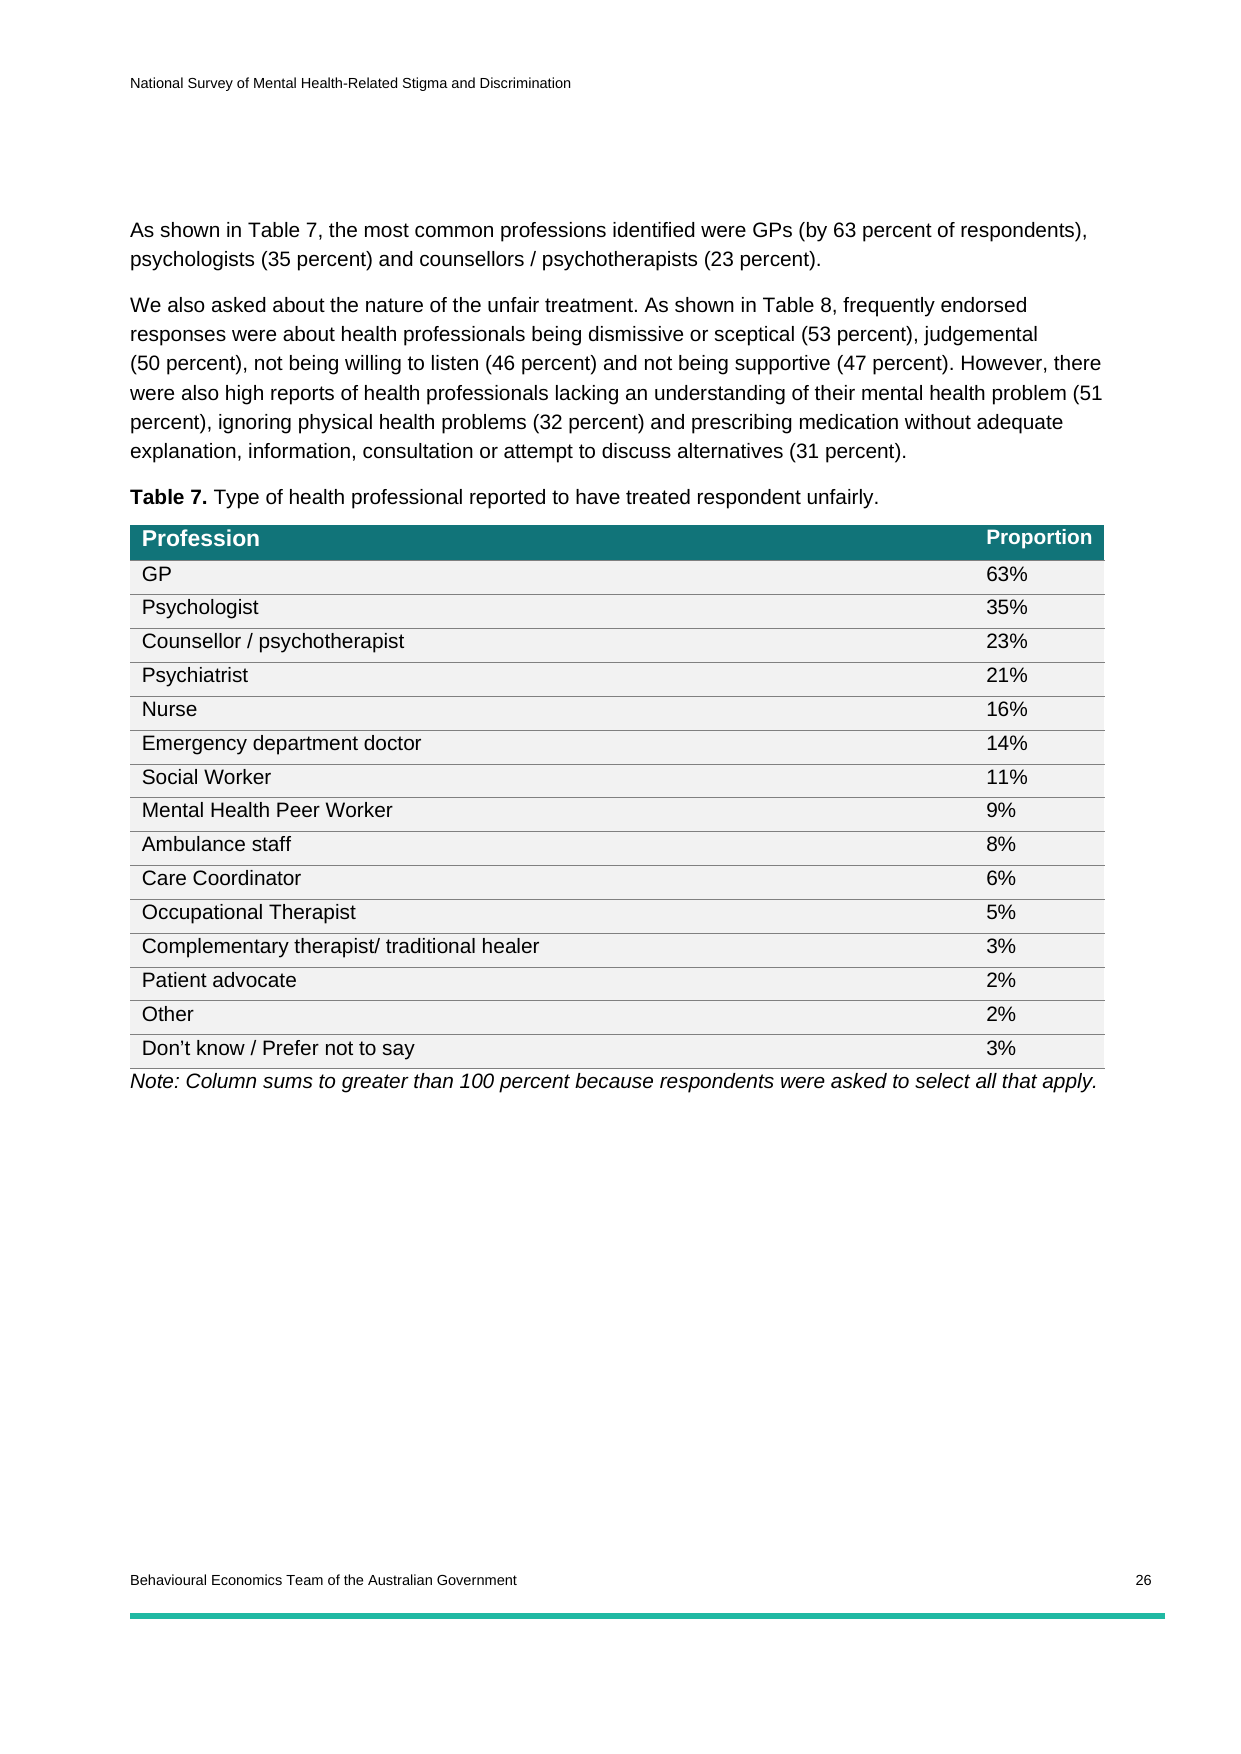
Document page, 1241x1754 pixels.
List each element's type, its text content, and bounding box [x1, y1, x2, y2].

text Note: Column sums to greater than 100 percent because respondents were asked to select all that apply. [130, 1069, 1104, 1093]
table_cell 11% [974, 765, 1104, 797]
table_cell Other [130, 1001, 974, 1034]
table_cell 35% [974, 595, 1104, 628]
table_cell Mental Health Peer Worker [130, 798, 974, 831]
table_cell Counsellor / psychotherapist [130, 629, 974, 662]
table_cell Psychologist [130, 595, 974, 628]
table_cell Care Coordinator [130, 866, 974, 899]
table_cell 2% [974, 968, 1104, 1000]
table_cell Emergency department doctor [130, 731, 974, 763]
table_header Proportion [974, 525, 1104, 560]
table_cell Patient advocate [130, 968, 974, 1000]
table_cell 2% [974, 1001, 1104, 1034]
table_cell 21% [974, 663, 1104, 696]
table_cell GP [130, 561, 974, 594]
table_cell Nurse [130, 697, 974, 729]
table_cell 5% [974, 900, 1104, 933]
table_cell 14% [974, 731, 1104, 763]
table_cell 9% [974, 798, 1104, 831]
table_cell Social Worker [130, 765, 974, 797]
table_cell 3% [974, 1035, 1104, 1068]
table_cell 63% [974, 561, 1104, 594]
table_header Profession [130, 525, 974, 560]
table_cell 23% [974, 629, 1104, 662]
text As shown in Table 7, the most common professions identified were GPs (by 63 percent of respondents), psychologists (35 percent) and counsellors / psychotherapists (23 percent). [130, 213, 1104, 271]
table_cell 3% [974, 934, 1104, 967]
table_cell 8% [974, 832, 1104, 865]
text We also asked about the nature of the unfair treatment. As shown in Table 8, frequently endorsed responses were about health professionals being dismissive or sceptical (53 percent), judgemental (50 percent), not being willing to listen (46 percent) and not being supportive (47 percent). However, there were also high reports of health professionals lacking an understanding of their mental health problem (51 percent), ignoring physical health problems (32 percent) and prescribing medication without adequate explanation, information, consultation or attempt to discuss alternatives (31 percent). [130, 288, 1104, 463]
table_cell Ambulance staff [130, 832, 974, 865]
table_cell 6% [974, 866, 1104, 899]
table_cell Occupational Therapist [130, 900, 974, 933]
table_cell Don’t know / Prefer not to say [130, 1035, 974, 1068]
table_cell Complementary therapist/ traditional healer [130, 934, 974, 967]
table_cell 16% [974, 697, 1104, 729]
table_cell Psychiatrist [130, 663, 974, 696]
text Table 7. Type of health professional reported to have treated respondent unfairly. [130, 479, 1104, 508]
